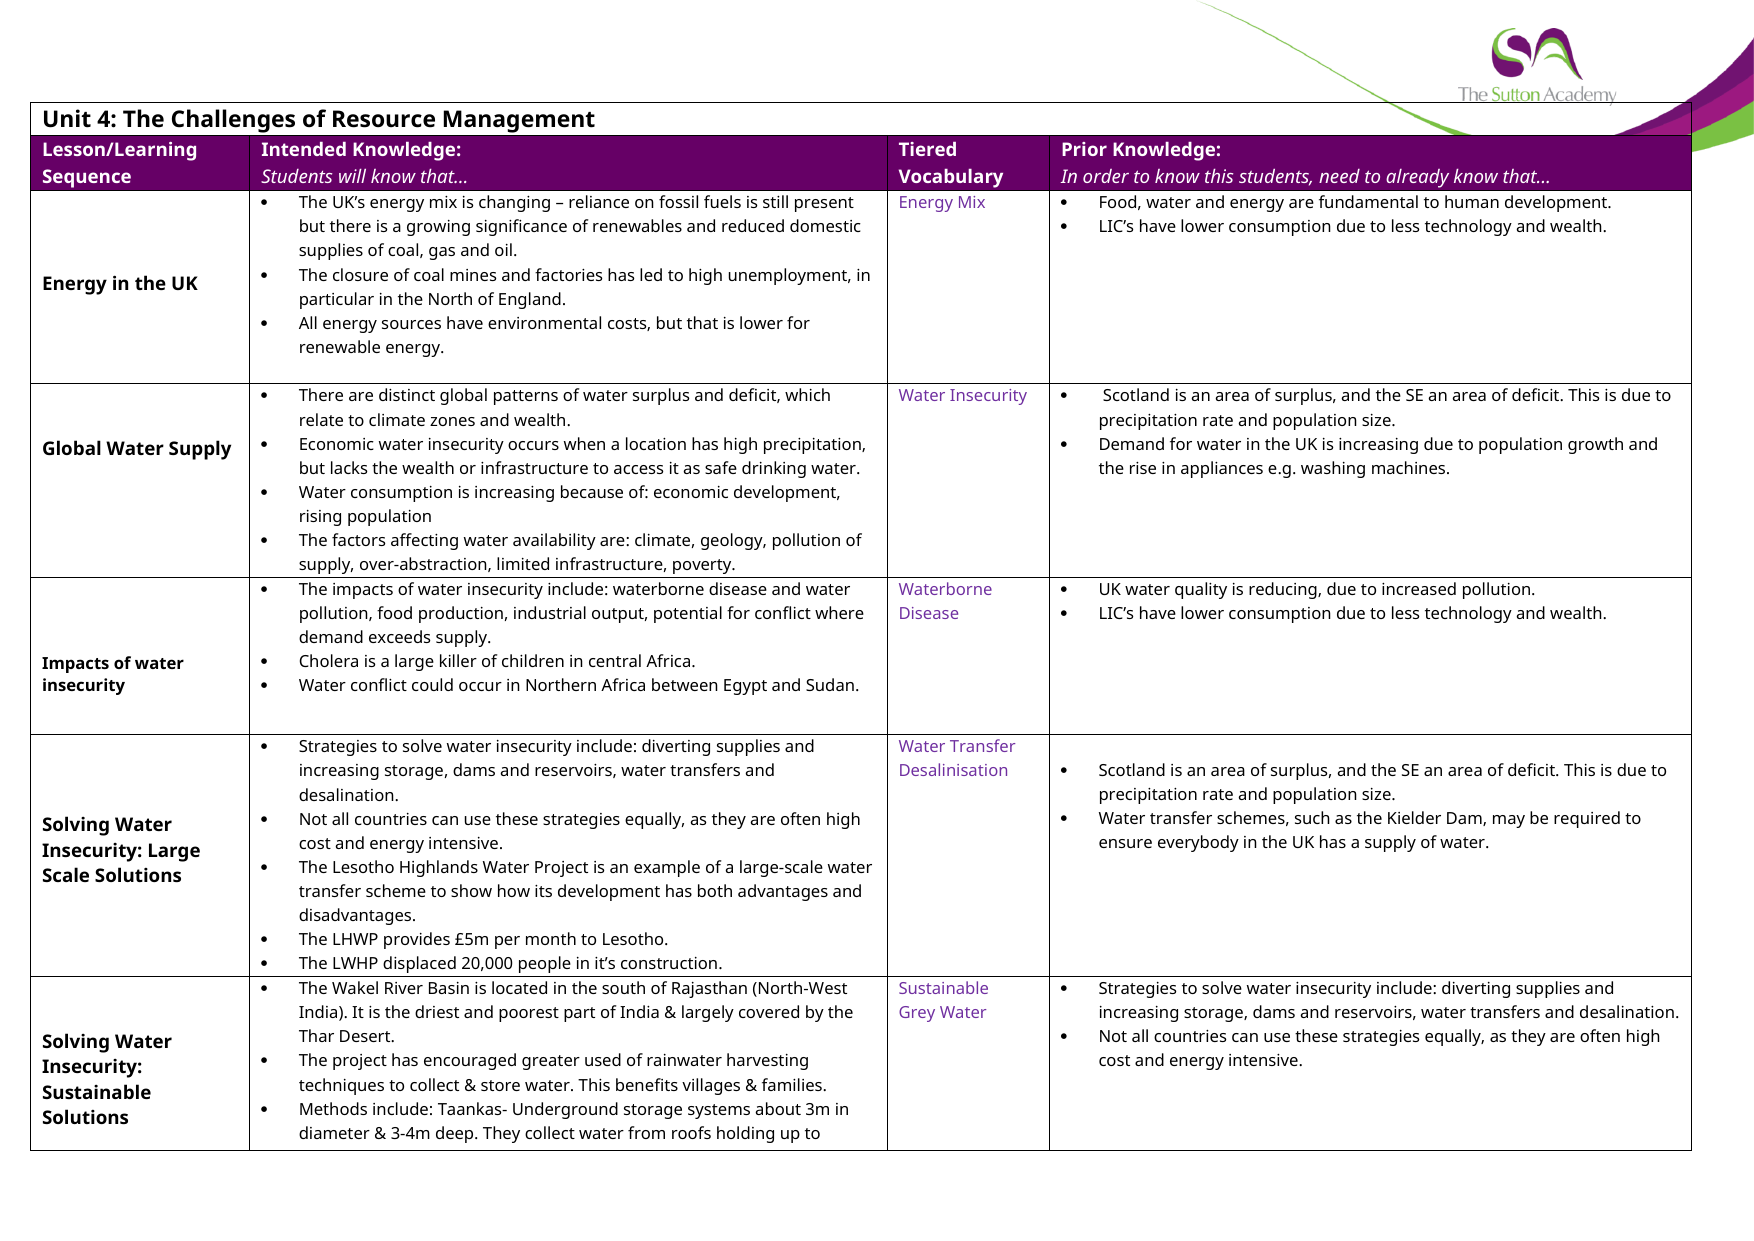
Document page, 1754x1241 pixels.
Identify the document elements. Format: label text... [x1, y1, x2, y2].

table_cell Water Insecurity [888, 384, 1049, 577]
picture [1196, 0, 1754, 163]
table_cell Global Water Supply [31, 384, 249, 577]
table_cell Waterborne Disease [888, 578, 1049, 734]
table_cell Solving Water Insecurity: Large Scale Solutions [31, 735, 249, 976]
table_cell Scotland is an area of surplus, and the SE an area of deficit. This is due to precipitation rate and population size. Water transfer schemes, such as the Kielder Dam, may be required to ensure everybody in the UK has a supply of water. [1050, 735, 1691, 976]
table_cell Sustainable Grey Water [888, 977, 1049, 1150]
table_cell Scotland is an area of surplus, and the SE an area of deficit. This is due to precipitation rate and population size. Demand for water in the UK is increasing due to population growth and the rise in appliances e.g. washing machines. [1050, 384, 1691, 577]
table_cell There are distinct global patterns of water surplus and deficit, which relate to climate zones and wealth. Economic water insecurity occurs when a location has high precipitation, but lacks the wealth or infrastructure to access it as safe drinking water. Water consumption is increasing because of: economic development, rising population The factors affecting water availability are: climate, geology, pollution of supply, over-abstraction, limited infrastructure, poverty. [250, 384, 887, 577]
table_cell Energy Mix [888, 191, 1049, 383]
table_cell Food, water and energy are fundamental to human development. LIC’s have lower consumption due to less technology and wealth. [1050, 191, 1691, 383]
table_cell Tiered Vocabulary [888, 136, 1049, 190]
table_cell Strategies to solve water insecurity include: diverting supplies and increasing storage, dams and reservoirs, water transfers and desalination. Not all countries can use these strategies equally, as they are often high cost and energy intensive. The Lesotho Highlands Water Project is an example of a large-scale water transfer scheme to show how its development has both advantages and disadvantages. The LHWP provides £5m per month to Lesotho. The LWHP displaced 20,000 people in it’s construction. [250, 735, 887, 976]
table_cell Energy in the UK [31, 191, 249, 383]
table_cell Impacts of water insecurity [31, 578, 249, 734]
table_header Unit 4: The Challenges of Resource Management [31, 103, 1691, 135]
table_cell The UK’s energy mix is changing – reliance on fossil fuels is still present but there is a growing significance of renewables and reduced domestic supplies of coal, gas and oil. The closure of coal mines and factories has led to high unemployment, in particular in the North of England. All energy sources have environmental costs, but that is lower for renewable energy. [250, 191, 887, 383]
table_cell Lesson/Learning Sequence [31, 136, 249, 190]
table_cell Prior Knowledge: In order to know this students, need to already know that… [1050, 136, 1691, 190]
table_cell Intended Knowledge: Students will know that… [250, 136, 887, 190]
table_cell Solving Water Insecurity: Sustainable Solutions [31, 977, 249, 1150]
table_cell Water Transfer Desalinisation [888, 735, 1049, 976]
table_cell UK water quality is reducing, due to increased pollution. LIC’s have lower consumption due to less technology and wealth. [1050, 578, 1691, 734]
table_cell The impacts of water insecurity include: waterborne disease and water pollution, food production, industrial output, potential for conflict where demand exceeds supply. Cholera is a large killer of children in central Africa. Water conflict could occur in Northern Africa between Egypt and Sudan. [250, 578, 887, 734]
